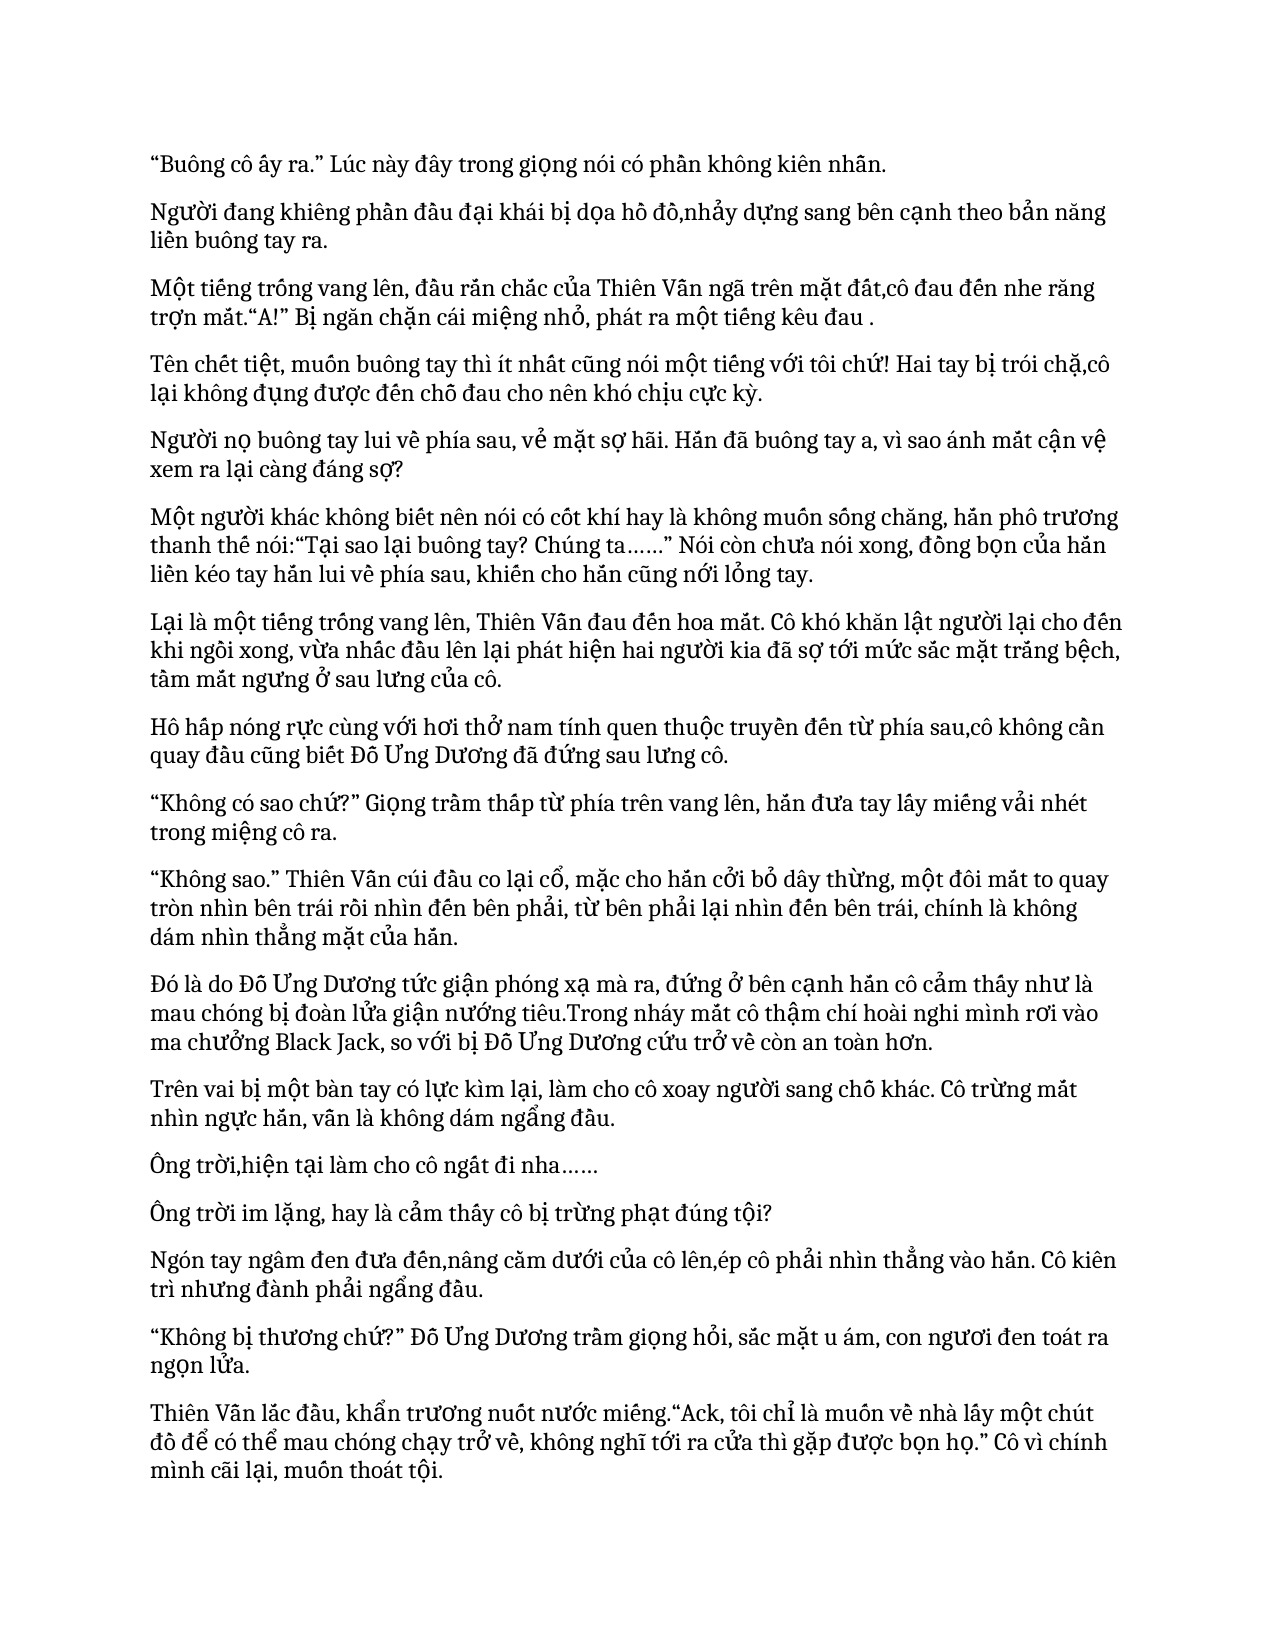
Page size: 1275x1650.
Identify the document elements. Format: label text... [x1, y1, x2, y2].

text Ngón tay ngâm đen đưa đến,nâng cằm dưới của cô lên,ép cô phải nhìn thẳng vào hắn. Cô kiên trì nhưng đành phải ngẩng đầu. [150, 1246, 1125, 1304]
text “Không bị thương chứ?” Đỗ Ưng Dương trầm giọng hỏi, sắc mặt u ám, con ngươi đen toát ra ngọn lửa. [150, 1322, 1125, 1380]
text Ông trời,hiện tại làm cho cô ngất đi nha…… [150, 1151, 1125, 1180]
text Một người khác không biết nên nói có cốt khí hay là không muốn sống chăng, hắn phô trương thanh thế nói:“Tại sao lại buông tay? Chúng ta……” Nói còn chưa nói xong, đồng bọn của hắn liền kéo tay hắn lui về phía sau, khiến cho hắn cũng nới lỏng tay. [150, 502, 1125, 589]
text “Không sao.” Thiên Vẫn cúi đầu co lại cổ, mặc cho hắn cởi bỏ dây thừng, một đôi mắt to quay tròn nhìn bên trái rồi nhìn đến bên phải, từ bên phải lại nhìn đến bên trái, chính là không dám nhìn thẳng mặt của hắn. [150, 865, 1125, 951]
text Đó là do Đỗ Ưng Dương tức giận phóng xạ mà ra, đứng ở bên cạnh hắn cô cảm thấy như là mau chóng bị đoàn lửa giận nướng tiêu.Trong nháy mắt cô thậm chí hoài nghi mình rơi vào ma chưởng Black Jack, so với bị Đỗ Ưng Dương cứu trở về còn an toàn hơn. [150, 970, 1125, 1056]
text “Không có sao chứ?” Giọng trầm thấp từ phía trên vang lên, hắn đưa tay lấy miếng vải nhét trong miệng cô ra. [150, 789, 1125, 846]
text Người nọ buông tay lui về phía sau, vẻ mặt sợ hãi. Hắn đã buông tay a, vì sao ánh mắt cận vệ xem ra lại càng đáng sợ? [150, 426, 1125, 484]
text Lại là một tiếng trống vang lên, Thiên Vẫn đau đến hoa mắt. Cô khó khăn lật người lại cho đến khi ngồi xong, vừa nhấc đầu lên lại phát hiện hai người kia đã sợ tới mức sắc mặt trắng bệch, tầm mắt ngưng ở sau lưng của cô. [150, 607, 1125, 694]
text Một tiếng trống vang lên, đầu rắn chắc của Thiên Vẫn ngã trên mặt đất,cô đau đến nhe răng trợn mắt.“A!” Bị ngăn chặn cái miệng nhỏ, phát ra một tiếng kêu đau . [150, 274, 1125, 331]
text “Buông cô ấy ra.” Lúc này đây trong giọng nói có phần không kiên nhẫn. [150, 150, 1125, 179]
text Người đang khiêng phần đầu đại khái bị dọa hồ đồ,nhảy dựng sang bên cạnh theo bản năng liền buông tay ra. [150, 197, 1125, 255]
text Trên vai bị một bàn tay có lực kìm lại, làm cho cô xoay người sang chỗ khác. Cô trừng mắt nhìn ngực hắn, vẫn là không dám ngẩng đầu. [150, 1075, 1125, 1132]
text Hô hấp nóng rực cùng với hơi thở nam tính quen thuộc truyền đến từ phía sau,cô không cần quay đầu cũng biết Đỗ Ưng Dương đã đứng sau lưng cô. [150, 712, 1125, 770]
text Thiên Vẫn lắc đầu, khẩn trương nuốt nước miếng.“Ack, tôi chỉ là muốn về nhà lấy một chút đồ để có thể mau chóng chạy trở về, không nghĩ tới ra cửa thì gặp được bọn họ.” Cô vì chính mình cãi lại, muốn thoát tội. [150, 1399, 1125, 1485]
text Ông trời im lặng, hay là cảm thấy cô bị trừng phạt đúng tội? [150, 1199, 1125, 1227]
text Tên chết tiệt, muốn buông tay thì ít nhất cũng nói một tiếng với tôi chứ! Hai tay bị trói chặ,cô lại không đụng được đến chỗ đau cho nên khó chịu cực kỳ. [150, 350, 1125, 407]
